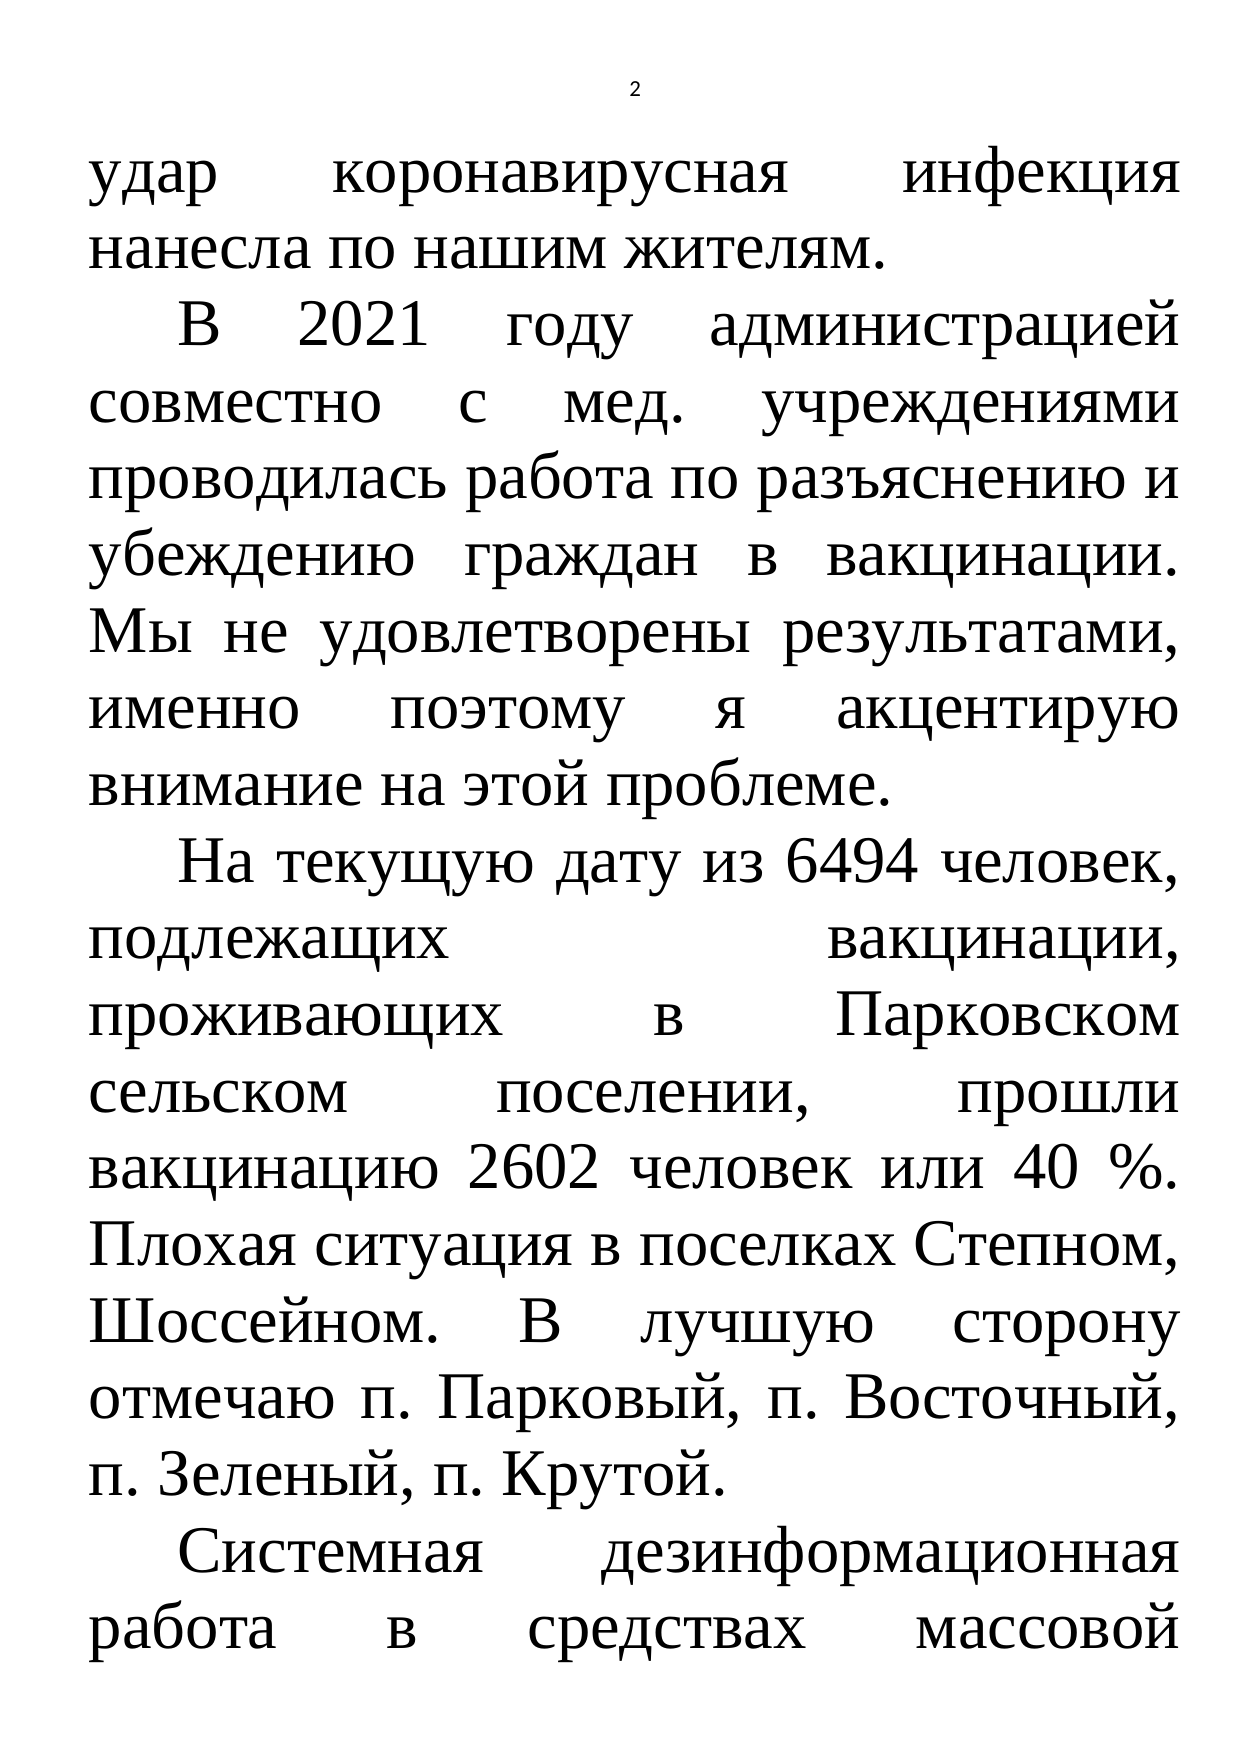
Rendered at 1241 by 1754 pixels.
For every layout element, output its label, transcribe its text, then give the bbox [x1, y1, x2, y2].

text В 2021 году администрацией совместно с мед. учреждениями проводилась работа по разъяснению и убеждению граждан в вакцинации. Мы не удовлетворены результатами, именно поэтому я акцентирую внимание на этой проблеме. [89, 283, 1181, 820]
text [89, 1510, 1181, 1663]
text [89, 130, 1181, 283]
text На текущую дату из 6494 человек, подлежащих вакцинации, проживающих в Парковском сельском поселении, прошли вакцинацию 2602 человек или 40 %. Плохая ситуация в поселках Степном, Шоссейном. В лучшую сторону отмечаю п. Парковый, п. Восточный, п. Зеленый, п. Крутой. [89, 820, 1181, 1510]
